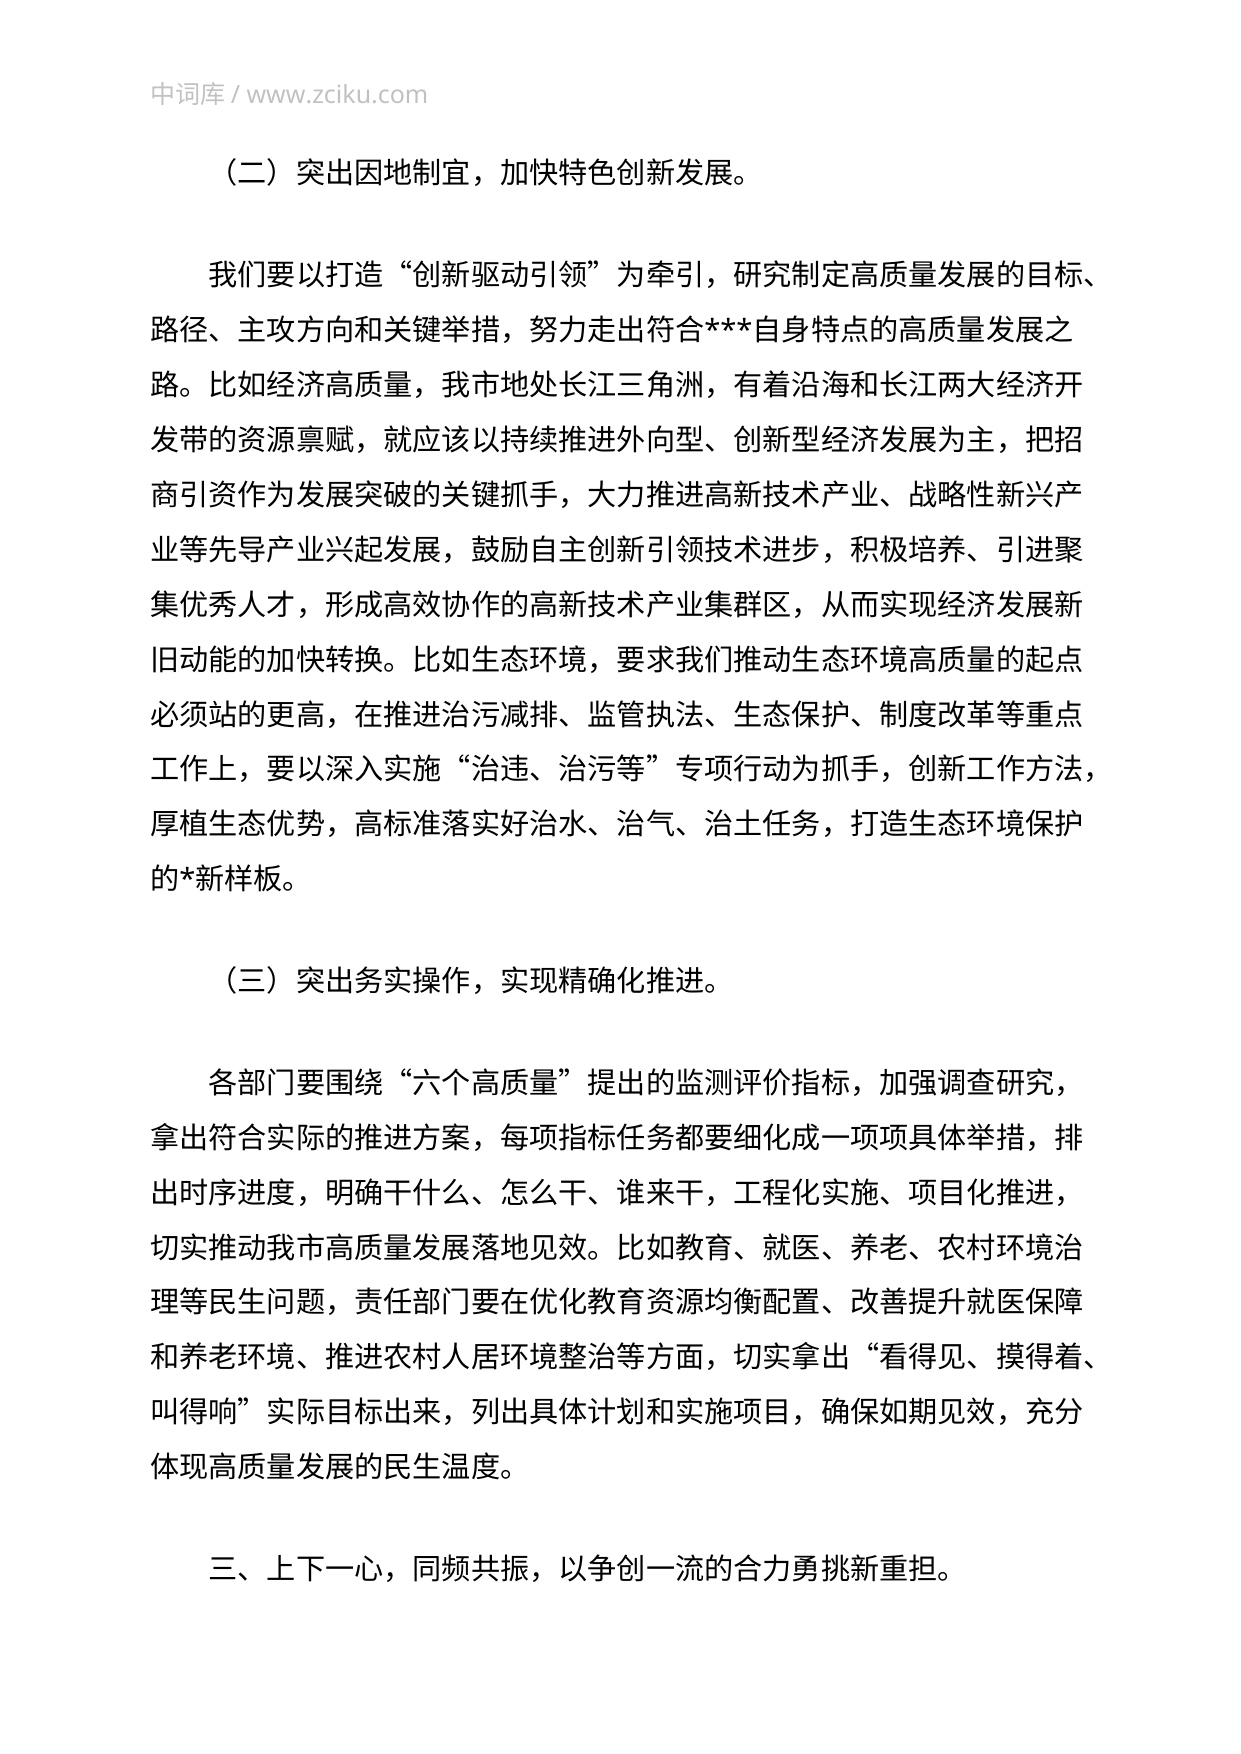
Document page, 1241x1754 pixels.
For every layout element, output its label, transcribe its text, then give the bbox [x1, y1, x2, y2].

text 三、上下一心，同频共振，以争创一流的合力勇挑新重担。 [150, 1546, 1090, 1588]
text 我们要以打造“创新驱动引领”为牵引，研究制定高质量发展的目标、路径、主攻方向和关键举措，努力走出符合***自身特点的高质量发展之路。比如经济高质量，我市地处长江三角洲，有着沿海和长江两大经济开发带的资源禀赋，就应该以持续推进外向型、创新型经济发展为主，把招商引资作为发展突破的关键抓手，大力推进高新技术产业、战略性新兴产业等先导产业兴起发展，鼓励自主创新引领技术进步，积极培养、引进聚集优秀人才，形成高效协作的高新技术产业集群区，从而实现经济发展新旧动能的加快转换。比如生态环境，要求我们推动生态环境高质量的起点必须站的更高，在推进治污减排、监管执法、生态保护、制度改革等重点工作上，要以深入实施“治违、治污等”专项行动为抓手，创新工作方法，厚植生态优势，高标准落实好治水、治气、治土任务，打造生态环境保护的*新样板。 [150, 252, 1090, 898]
text 各部门要围绕“六个高质量”提出的监测评价指标，加强调查研究，拿出符合实际的推进方案，每项指标任务都要细化成一项项具体举措，排出时序进度，明确干什么、怎么干、谁来干，工程化实施、项目化推进，切实推动我市高质量发展落地见效。比如教育、就医、养老、农村环境治理等民生问题，责任部门要在优化教育资源均衡配置、改善提升就医保障和养老环境、推进农村人居环境整治等方面，切实拿出“看得见、摸得着、叫得响”实际目标出来，列出具体计划和实施项目，确保如期见效，充分体现高质量发展的民生温度。 [150, 1059, 1090, 1486]
text （二）突出因地制宜，加快特色创新发展。 [150, 150, 1090, 192]
text （三）突出务实操作，实现精确化推进。 [150, 958, 1090, 1000]
